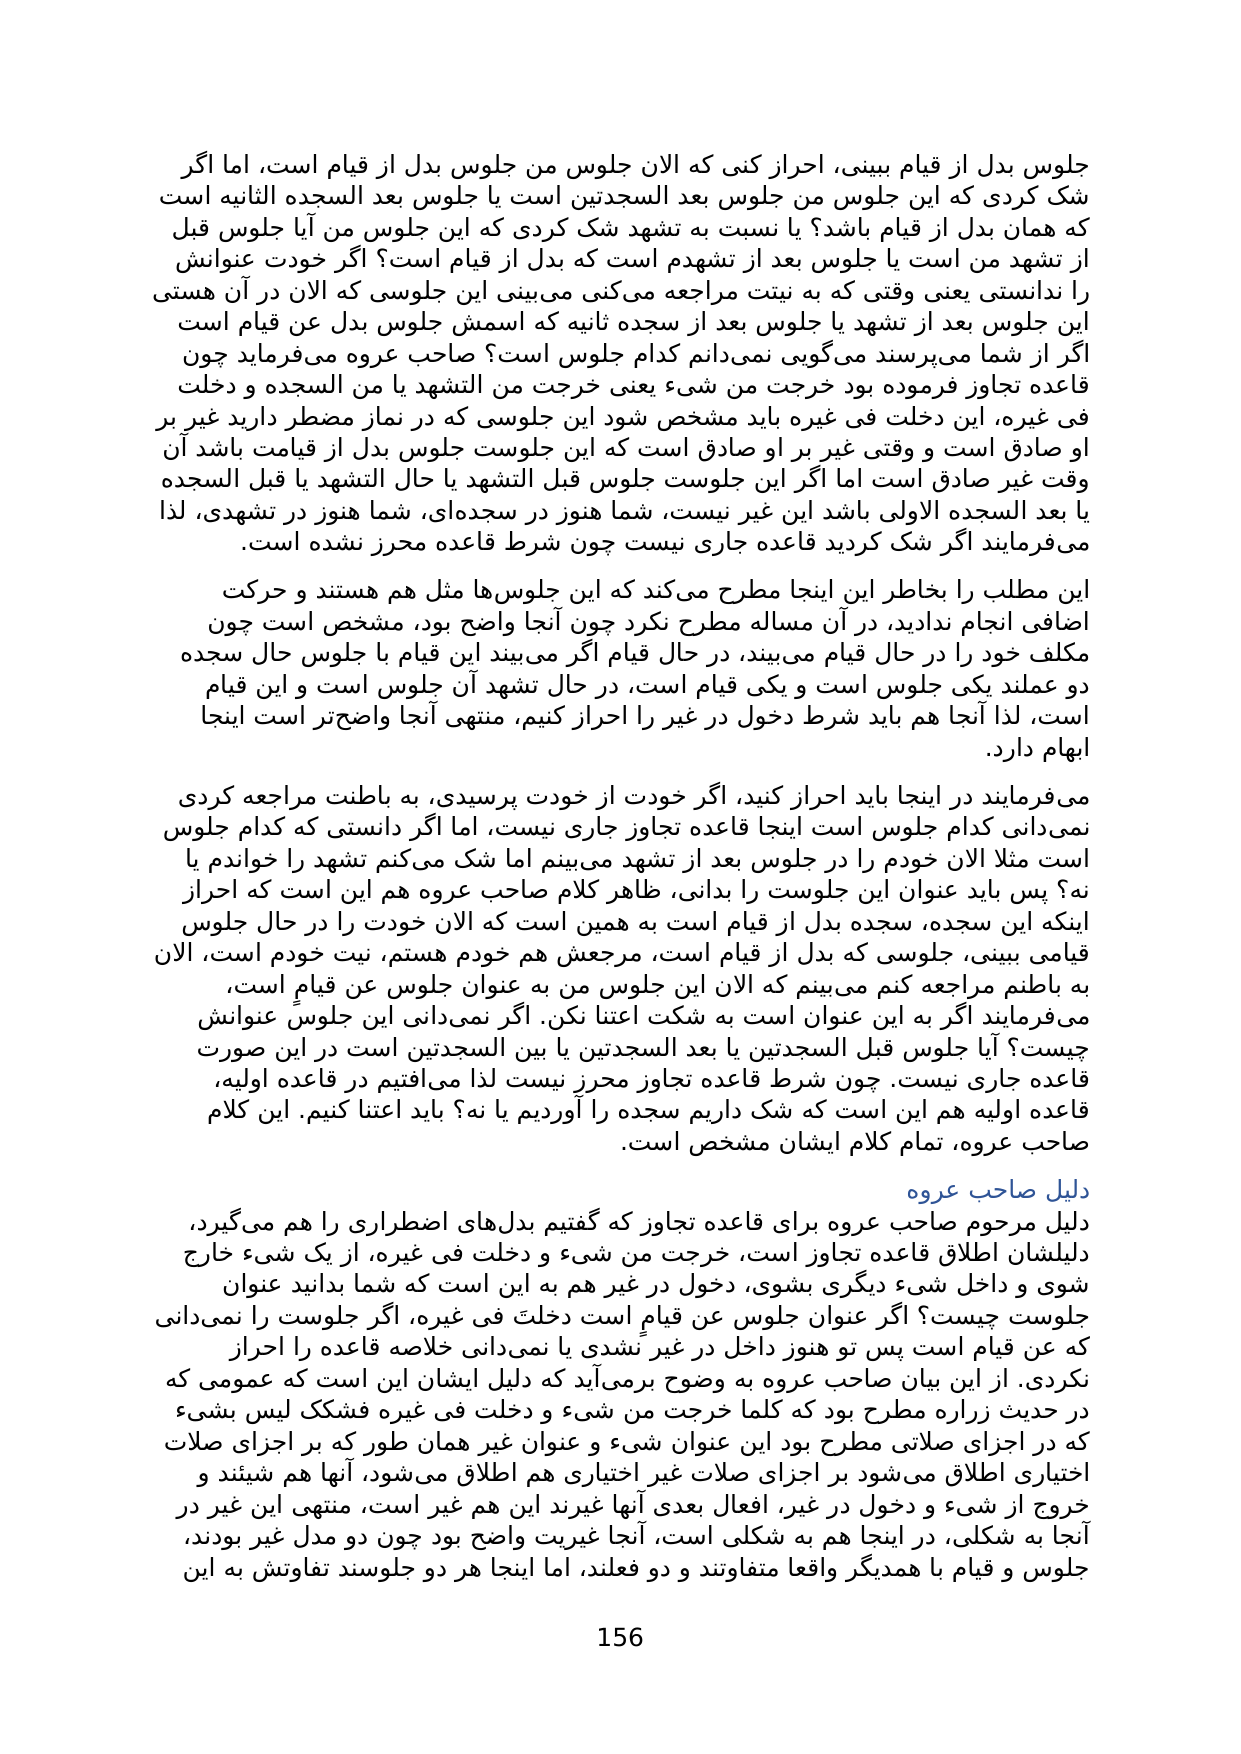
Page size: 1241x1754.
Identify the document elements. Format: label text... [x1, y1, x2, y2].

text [150, 150, 1090, 557]
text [150, 1207, 1090, 1582]
text می‌فرمایند در اینجا باید احراز کنید، اگر خودت از خودت پرسیدی، به باطنت مراجعه کردی نمی‌دانی کدام جلوس است اینجا قاعده تجاوز جاری نیست، اما اگر دانستی که کدام جلوس است مثلا الان خودم را در جلوس بعد از تشهد می‌بینم اما شک می‌کنم تشهد را خواندم یا نه؟ پس باید عنوان این جلوست را بدانی، ظاهر کلام صاحب عروه هم این است که احراز اینکه این سجده، سجده بدل از قیام است به همین است که الان خودت را در حال جلوس قیامی ببینی، جلوسی که بدل از قیام است، مرجعش هم خودم هستم، نیت خودم است، الان به باطنم مراجعه کنم می‌بینم که الان این جلوس من به عنوان جلوس عن قیامٍ است، می‌فرمایند اگر به این عنوان است به شکت اعتنا نکن. اگر نمی‌دانی این جلوس عنوانش چیست؟ آیا جلوس قبل السجدتین یا بعد السجدتین یا بین السجدتین است در این صورت قاعده جاری نیست. چون شرط قاعده تجاوز محرز نیست لذا می‌افتیم در قاعده اولیه، قاعده اولیه هم این است که شک داریم سجده را آوردیم یا نه؟ باید اعتنا کنیم. این کلام صاحب عروه، تمام کلام ایشان مشخص است. [150, 781, 1090, 1156]
text این مطلب را بخاطر این اینجا مطرح می‌کند که این جلوس‌ها مثل هم هستند و حرکت اضافی انجام ندادید، در آن مساله مطرح نکرد چون آنجا واضح بود، مشخص است چون مکلف خود را در حال قیام می‌بیند، در حال قیام اگر می‌بیند این قیام با جلوس حال سجده دو عملند یکی جلوس است و یکی قیام است، در حال تشهد آن جلوس است و این قیام است، لذا آنجا هم باید شرط دخول در غیر را احراز کنیم، منتهی آنجا واضح‌تر است اینجا ابهام دارد. [150, 576, 1090, 762]
subtitle دلیل صاحب عروه [150, 1175, 1090, 1204]
